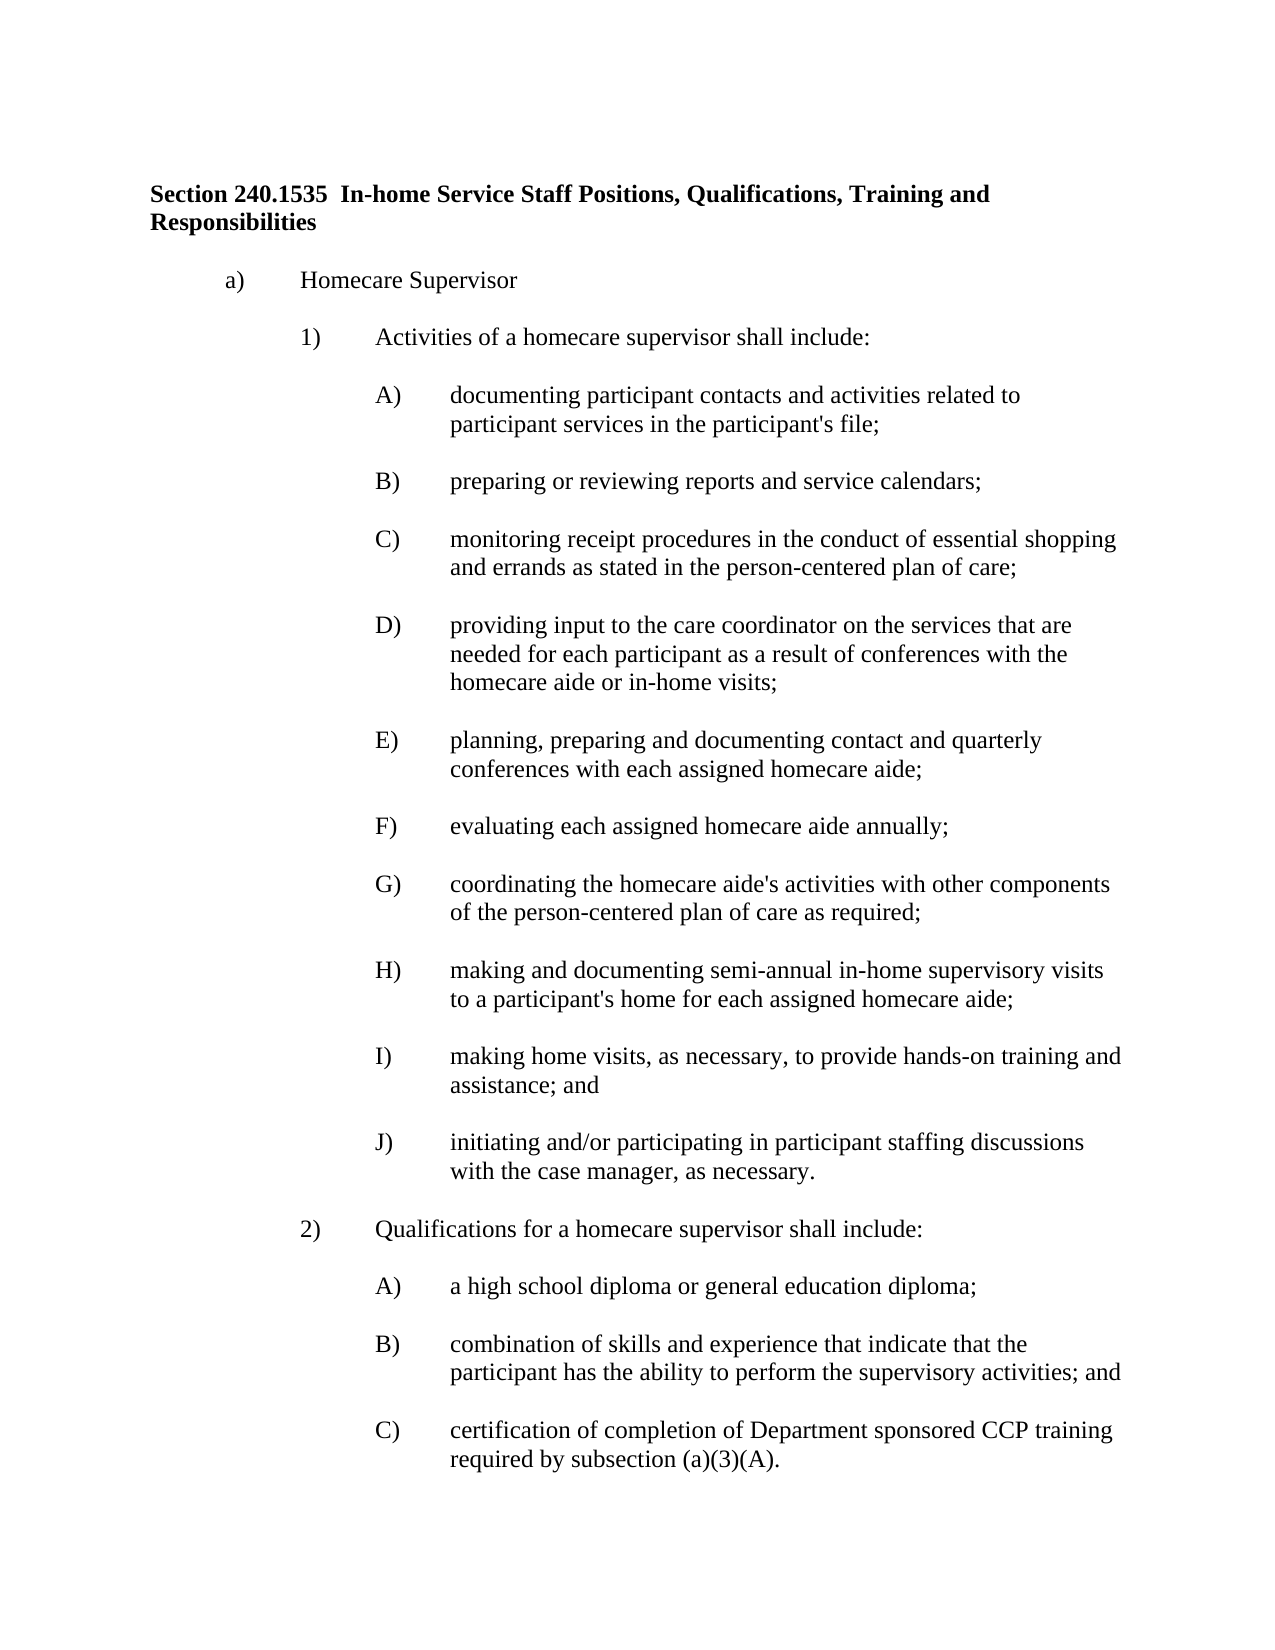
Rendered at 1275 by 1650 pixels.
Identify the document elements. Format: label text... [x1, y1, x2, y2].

text a) Homecare Supervisor [225, 265, 1125, 294]
text I) making home visits, as necessary, to provide hands-on training and assistance; and [375, 1041, 1125, 1099]
text B) combination of skills and experience that indicate that the participant has the ability to perform the supervisory activities; and [375, 1329, 1125, 1386]
text E) planning, preparing and documenting contact and quarterly conferences with each assigned homecare aide; [375, 725, 1125, 782]
text B) preparing or reviewing reports and service calendars; [375, 466, 1125, 495]
text C) certification of completion of Department sponsored CCP training required by subsection (a)(3)(A). [375, 1415, 1125, 1472]
text C) monitoring receipt procedures in the conduct of essential shopping and errands as stated in the person-centered plan of care; [375, 524, 1125, 581]
text D) providing input to the care coordinator on the services that are needed for each participant as a result of conferences with the homecare aide or in-home visits; [375, 610, 1125, 696]
text J) initiating and/or participating in participant staffing discussions with the case manager, as necessary. [375, 1127, 1125, 1185]
text F) evaluating each assigned homecare aide annually; [375, 811, 1125, 840]
text 2) Qualifications for a homecare supervisor shall include: [300, 1214, 1125, 1242]
text Section 240.1535 In-home Service Staff Positions, Qualifications, Training and Responsibilities [150, 179, 1125, 236]
text A) a high school diploma or general education diploma; [375, 1271, 1125, 1300]
text A) documenting participant contacts and activities related to participant services in the participant's file; [375, 380, 1125, 437]
text G) coordinating the homecare aide's activities with other components of the person-centered plan of care as required; [375, 869, 1125, 926]
text H) making and documenting semi-annual in-home supervisory visits to a participant's home for each assigned homecare aide; [375, 955, 1125, 1012]
text 1) Activities of a homecare supervisor shall include: [300, 322, 1125, 351]
